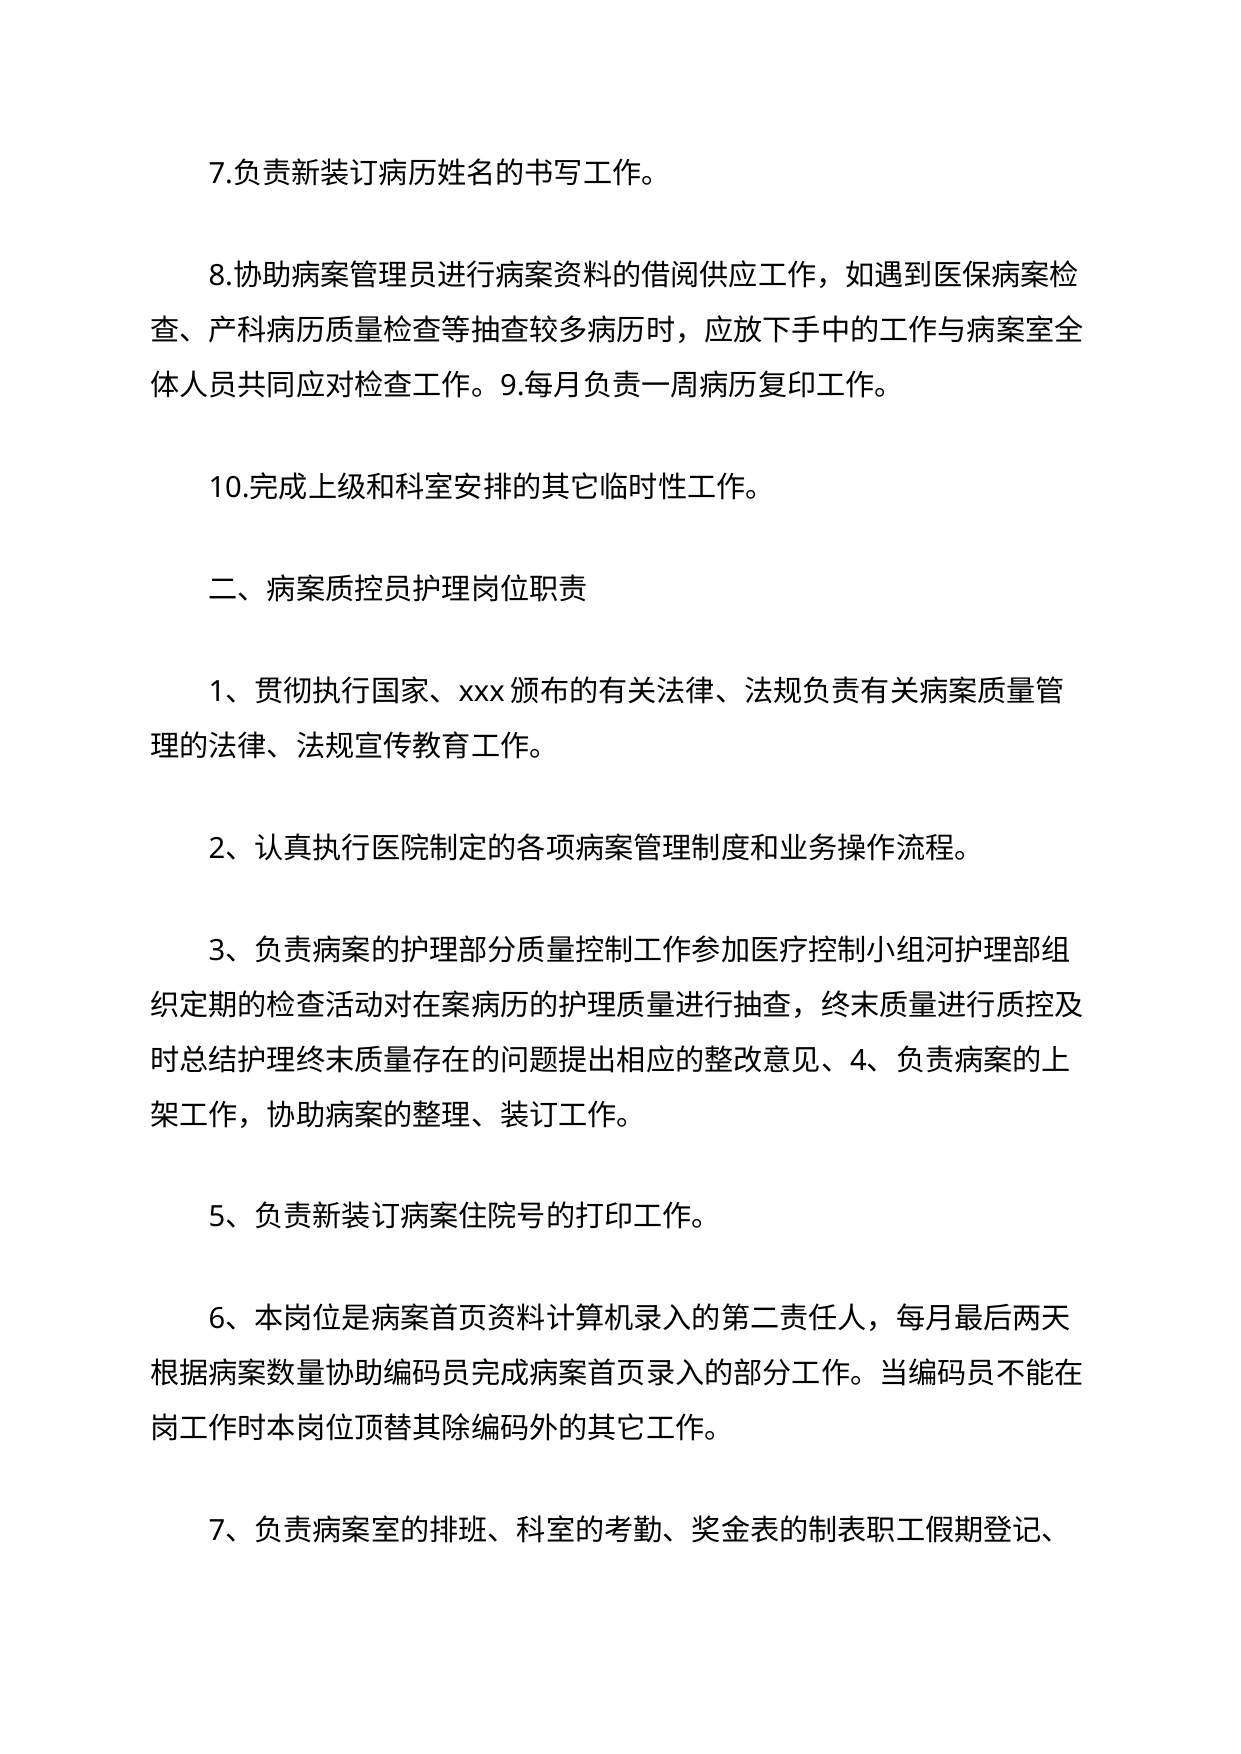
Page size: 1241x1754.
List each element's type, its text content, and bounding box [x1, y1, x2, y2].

text 8.协助病案管理员进行病案资料的借阅供应工作，如遇到医保病案检查、产科病历质量检查等抽查较多病历时，应放下手中的工作与病案室全体人员共同应对检查工作。9.每月负责一周病历复印工作。 [150, 252, 1090, 404]
text 5、负责新装订病案住院号的打印工作。 [150, 1193, 1090, 1235]
text 3、负责病案的护理部分质量控制工作参加医疗控制小组河护理部组织定期的检查活动对在案病历的护理质量进行抽查，终末质量进行质控及时总结护理终末质量存在的问题提出相应的整改意见、4、负责病案的上架工作，协助病案的整理、装订工作。 [150, 926, 1090, 1133]
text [150, 1507, 1090, 1549]
text 6、本岗位是病案首页资料计算机录入的第二责任人，每月最后两天根据病案数量协助编码员完成病案首页录入的部分工作。当编码员不能在岗工作时本岗位顶替其除编码外的其它工作。 [150, 1295, 1090, 1447]
text 10.完成上级和科室安排的其它临时性工作。 [150, 464, 1090, 506]
text 二、病案质控员护理岗位职责 [150, 566, 1090, 608]
text 1、贯彻执行国家、xxx颁布的有关法律、法规负责有关病案质量管理的法律、法规宣传教育工作。 [150, 668, 1090, 765]
text 7.负责新装订病历姓名的书写工作。 [150, 150, 1090, 192]
text 2、认真执行医院制定的各项病案管理制度和业务操作流程。 [150, 824, 1090, 867]
